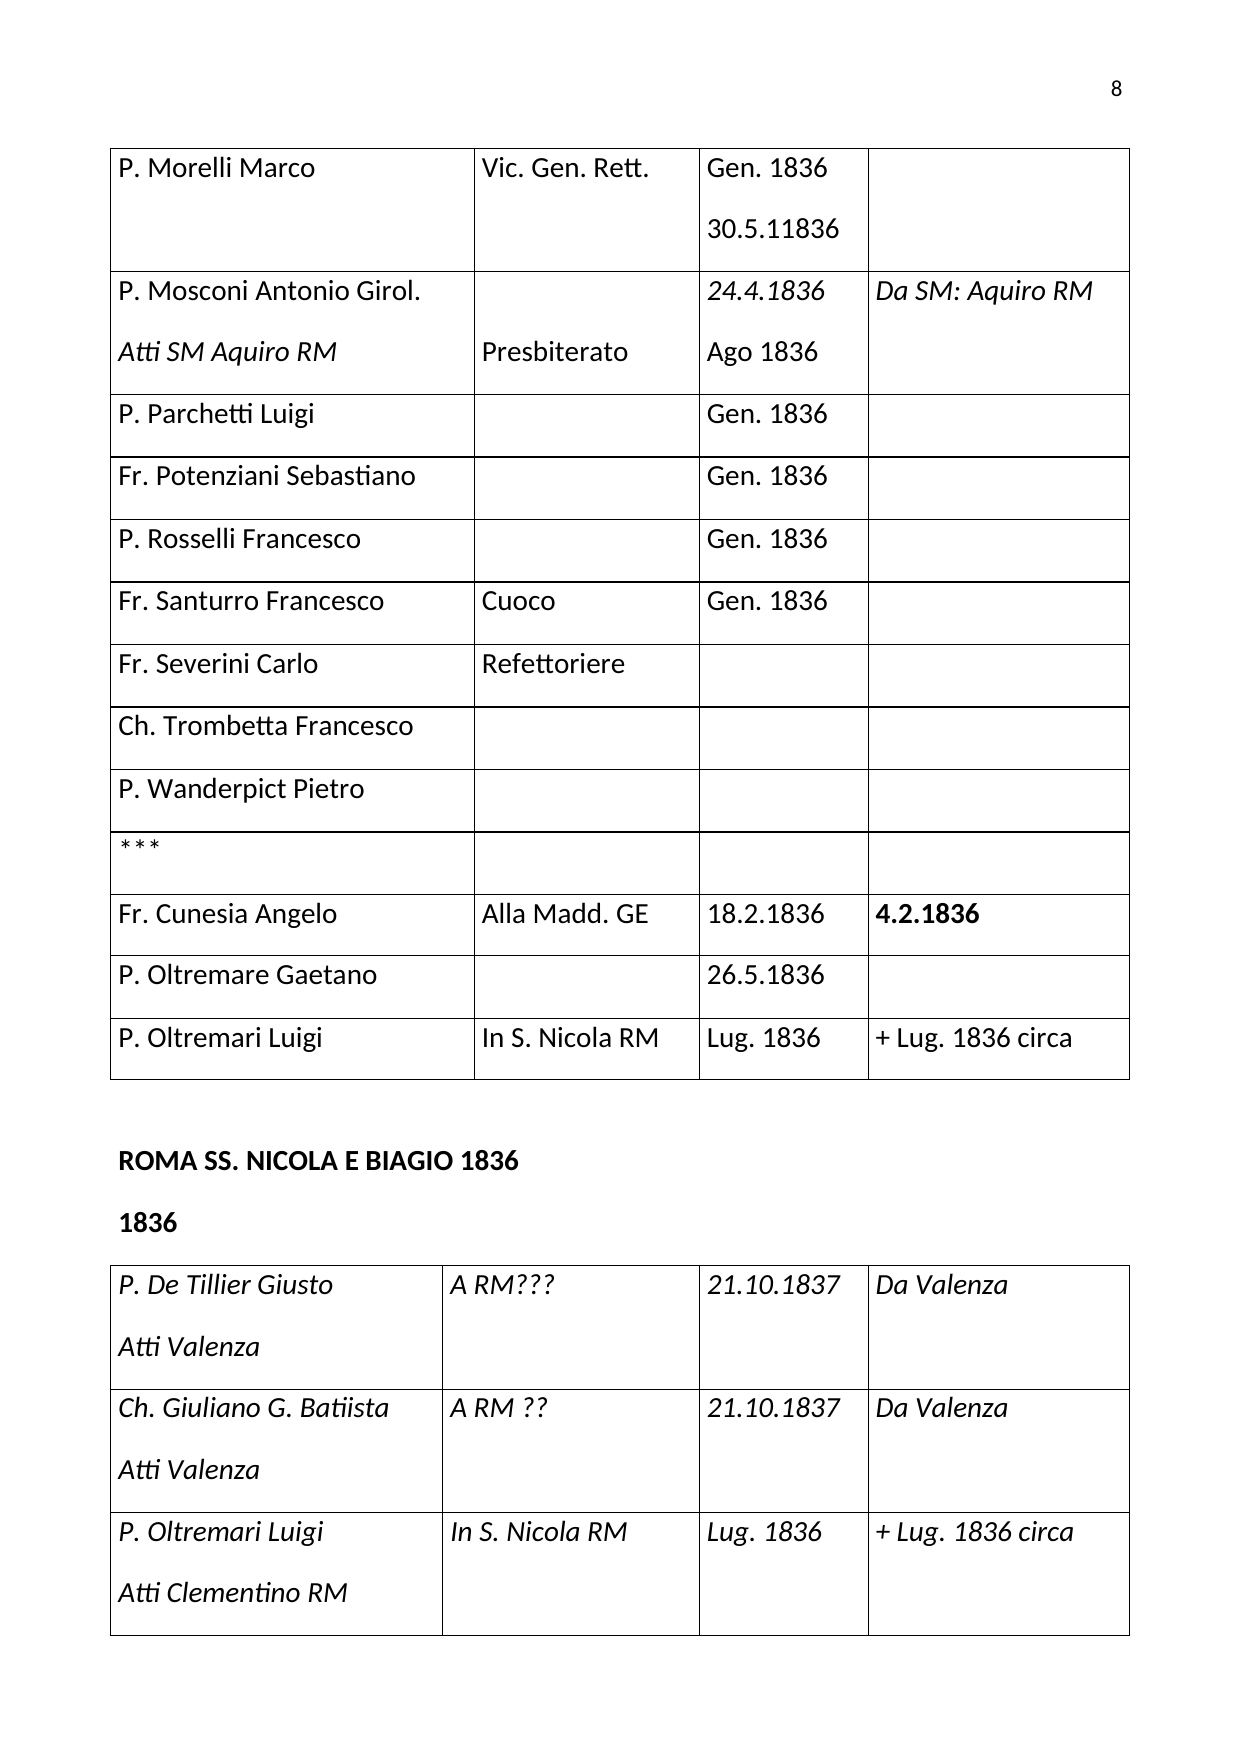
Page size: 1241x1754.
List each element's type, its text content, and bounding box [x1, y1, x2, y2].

table_cell [869, 770, 1129, 831]
table_cell Lug. 1836 [700, 1513, 868, 1635]
table_cell Vic. Gen. Rett. [475, 149, 699, 271]
table_cell In S. Nicola RM [475, 1019, 699, 1079]
table_cell P. Oltremare Gaetano [111, 956, 474, 1018]
table_cell Da Valenza [869, 1390, 1129, 1512]
table_cell [869, 583, 1129, 644]
table_cell Refettoriere [475, 645, 699, 706]
table_cell P. Parchetti Luigi [111, 395, 474, 456]
table_cell [475, 956, 699, 1018]
table_cell Fr. Santurro Francesco [111, 583, 474, 644]
table_cell [869, 149, 1129, 271]
table_cell [869, 395, 1129, 456]
table_cell Ch. Trombetta Francesco [111, 708, 474, 769]
table_cell P. Rosselli Francesco [111, 520, 474, 581]
table_cell [475, 770, 699, 831]
table_cell + Lug. 1836 circa [869, 1019, 1129, 1079]
table_cell Ch. Giuliano G. Batiista Atti Valenza [111, 1390, 442, 1512]
table_cell Fr. Severini Carlo [111, 645, 474, 706]
table_cell *** [111, 833, 474, 894]
table_header Da Valenza [869, 1266, 1129, 1388]
text 1836 [118, 1204, 1122, 1239]
table_cell [475, 708, 699, 769]
table_cell Alla Madd. GE [475, 895, 699, 955]
table_cell Gen. 1836 [700, 520, 868, 581]
table_cell + Lug. 1836 circa [869, 1513, 1129, 1635]
table_cell [475, 395, 699, 456]
table_cell Gen. 1836 [700, 583, 868, 644]
table_cell A RM ?? [443, 1390, 699, 1512]
text ROMA SS. NICOLA E BIAGIO 1836 [118, 1142, 1122, 1177]
table_cell 26.5.1836 [700, 956, 868, 1018]
table_cell [869, 520, 1129, 581]
table_cell [700, 645, 868, 706]
table_cell Gen. 1836 [700, 395, 868, 456]
table_header P. De Tillier Giusto Atti Valenza [111, 1266, 442, 1388]
table_cell [869, 708, 1129, 769]
table_cell Cuoco [475, 583, 699, 644]
table_cell Gen. 1836 30.5.11836 [700, 149, 868, 271]
table_cell 4.2.1836 [869, 895, 1129, 955]
table_cell Gen. 1836 [700, 458, 868, 519]
table_cell [700, 833, 868, 894]
table_cell [700, 708, 868, 769]
table_header A RM??? [443, 1266, 699, 1388]
table_cell 24.4.1836 Ago 1836 [700, 272, 868, 394]
table_cell [700, 770, 868, 831]
table_cell [869, 956, 1129, 1018]
table_cell 21.10.1837 [700, 1390, 868, 1512]
table_cell [475, 520, 699, 581]
table_cell [475, 458, 699, 519]
table_cell P. Oltremari Luigi Atti Clementino RM [111, 1513, 442, 1635]
table_header 21.10.1837 [700, 1266, 868, 1388]
table_cell P. Oltremari Luigi [111, 1019, 474, 1079]
table_cell 18.2.1836 [700, 895, 868, 955]
table_cell P. Wanderpict Pietro [111, 770, 474, 831]
table_cell Lug. 1836 [700, 1019, 868, 1079]
table_cell In S. Nicola RM [443, 1513, 699, 1635]
table_cell P. Mosconi Antonio Girol. Atti SM Aquiro RM [111, 272, 474, 394]
table_cell Presbiterato [475, 272, 699, 394]
table_cell [475, 833, 699, 894]
table_cell Fr. Cunesia Angelo [111, 895, 474, 955]
table_cell Fr. Potenziani Sebastiano [111, 458, 474, 519]
table_cell [869, 645, 1129, 706]
table_cell [869, 833, 1129, 894]
table_cell [869, 458, 1129, 519]
table_cell Da SM: Aquiro RM [869, 272, 1129, 394]
table_cell P. Morelli Marco [111, 149, 474, 271]
